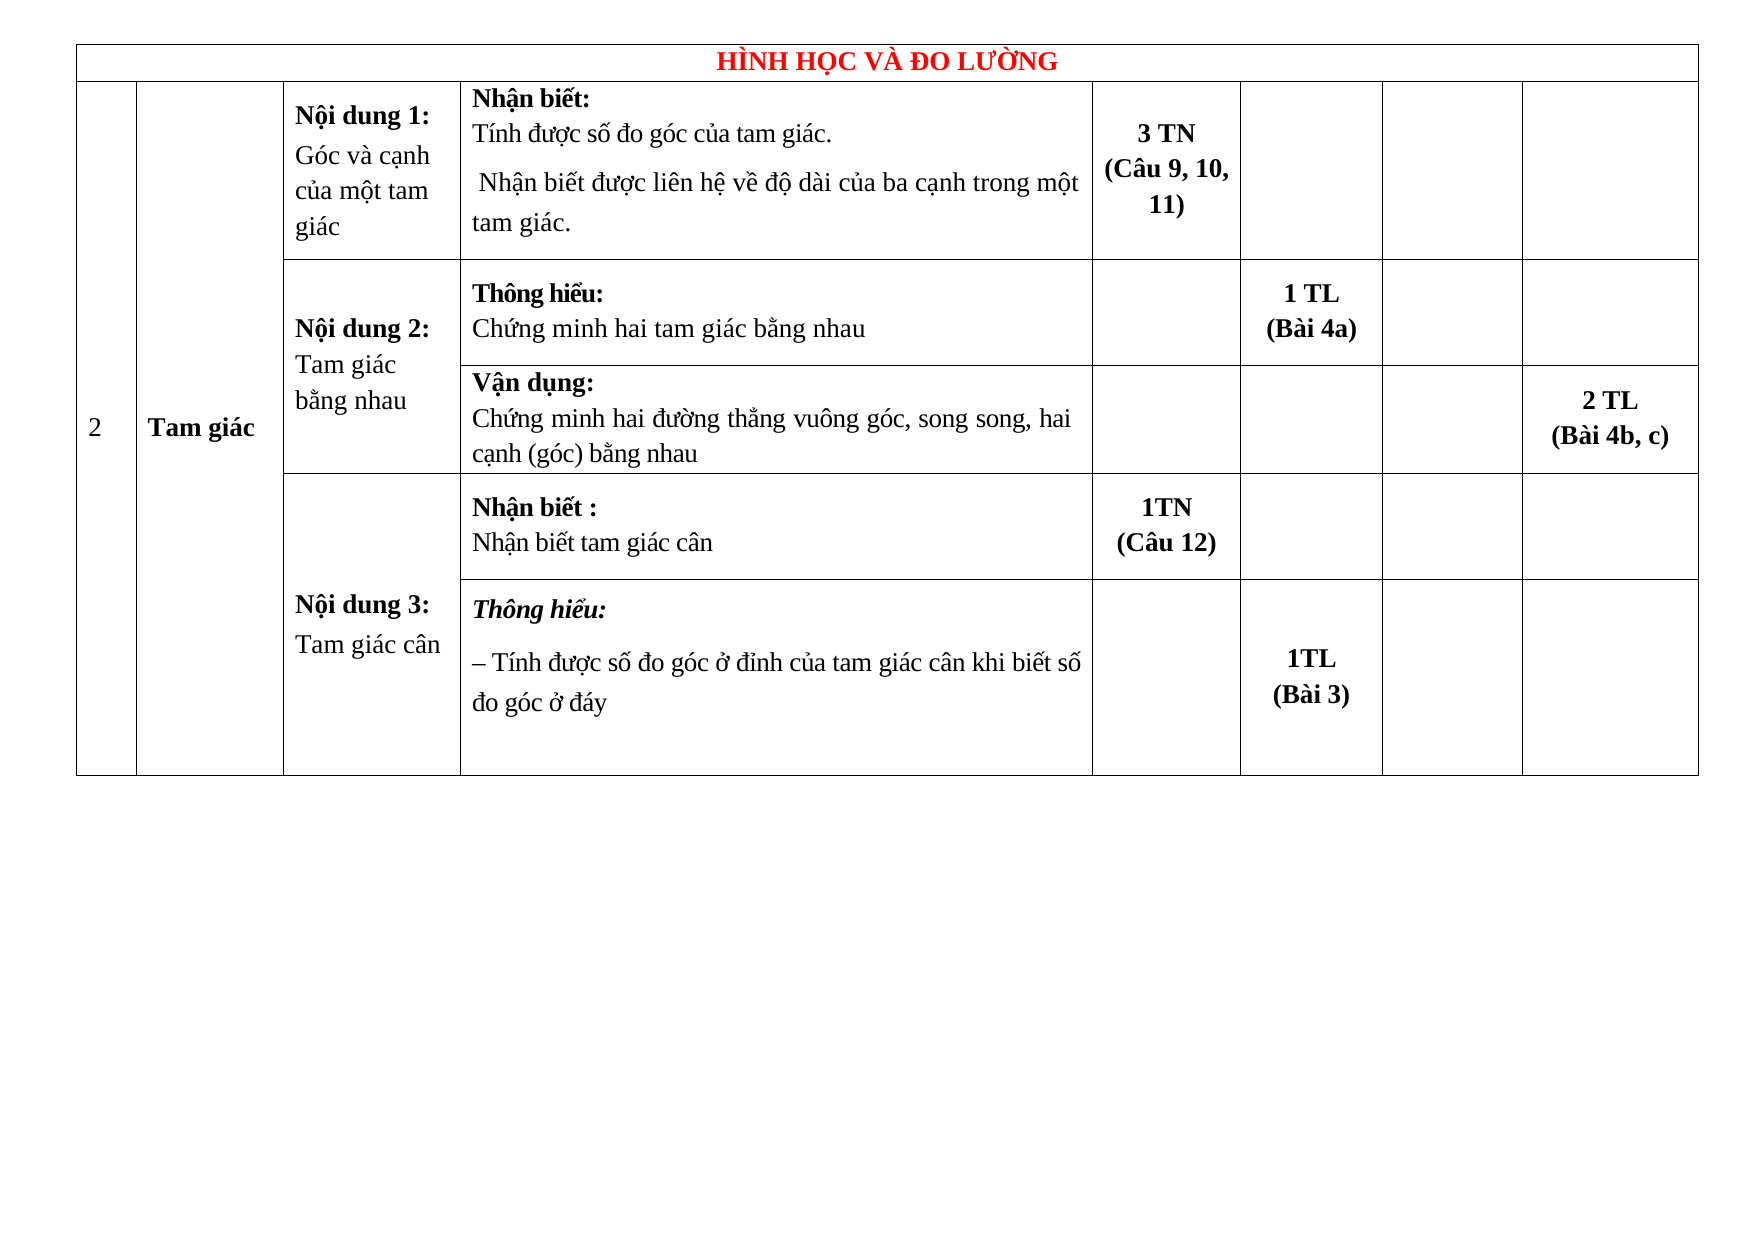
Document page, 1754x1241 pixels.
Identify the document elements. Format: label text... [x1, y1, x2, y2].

table_cell HÌNH HỌC VÀ ĐO LƯỜNG [77, 45, 1698, 81]
table_cell Nội dung 1: Góc và cạnh của một tam giác [284, 82, 460, 258]
table_cell [1523, 82, 1698, 258]
table_cell Nội dung 2: Tam giác bằng nhau [284, 260, 460, 473]
table_cell [1241, 366, 1382, 473]
table_cell [1383, 82, 1522, 258]
table_cell Thông hiểu: – Tính được số đo góc ở đỉnh của tam giác cân khi biết số đo góc ở đáy [461, 580, 1092, 775]
table_cell Tam giác [137, 82, 283, 775]
table_cell [1093, 366, 1240, 473]
table_cell Vận dụng: Chứng minh hai đường thẳng vuông góc, song song, hai cạnh (góc) bằng nhau [461, 366, 1092, 473]
table_cell [1093, 580, 1240, 775]
table_cell 2 [77, 82, 136, 775]
table_cell [1241, 82, 1382, 258]
table_cell [1383, 260, 1522, 365]
table_cell [1523, 580, 1698, 775]
table_cell 1TN (Câu 12) [1093, 474, 1240, 579]
table_cell 2 TL (Bài 4b, c) [1523, 366, 1698, 473]
table_cell [1523, 474, 1698, 579]
table_cell [1093, 260, 1240, 365]
table_cell [1383, 474, 1522, 579]
table_cell Thông hiểu: Chứng minh hai tam giác bằng nhau [461, 260, 1092, 365]
table_cell Nhận biết: Tính được số đo góc của tam giác. Nhận biết được liên hệ về độ dài của ba cạnh trong một tam giác. [461, 82, 1092, 258]
table_cell [1383, 580, 1522, 775]
table_cell Nhận biết : Nhận biết tam giác cân [461, 474, 1092, 579]
table_cell [1241, 474, 1382, 579]
table_cell [1383, 366, 1522, 473]
table_cell 3 TN (Câu 9, 10, 11) [1093, 82, 1240, 258]
table_cell Nội dung 3: Tam giác cân [284, 474, 460, 775]
table_cell 1TL (Bài 3) [1241, 580, 1382, 775]
table_cell [1523, 260, 1698, 365]
table_cell 1 TL (Bài 4a) [1241, 260, 1382, 365]
